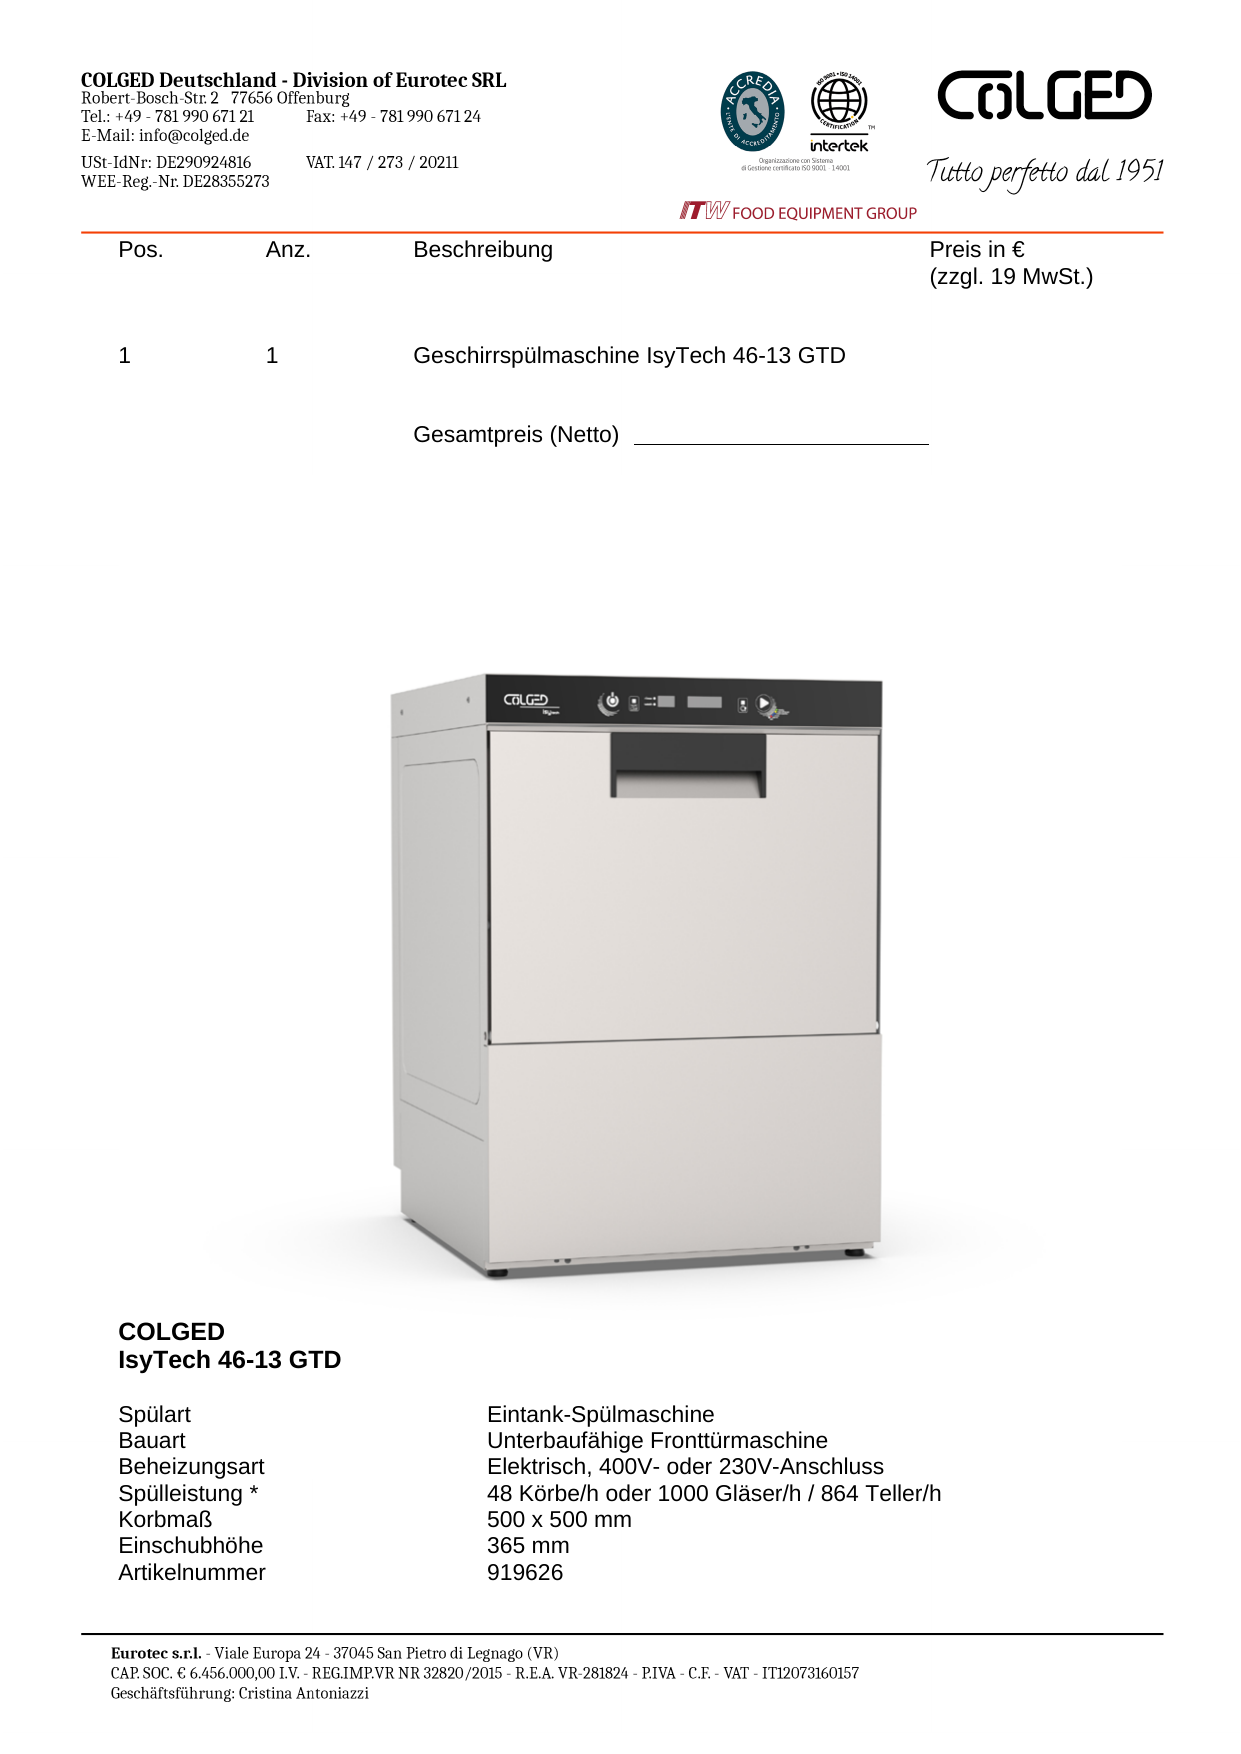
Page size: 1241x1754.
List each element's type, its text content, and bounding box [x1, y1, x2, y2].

text 1 1 Geschirrspülmaschine IsyTech 46-13 GTD [118, 342, 1122, 368]
text IsyTech 46-13 GTD [118, 1346, 1122, 1374]
text Pos. Anz. Beschreibung Preis in € [118, 236, 1122, 263]
text Beheizungsart Elektrisch, 400V- oder 230V-Anschluss [118, 1453, 1122, 1480]
text Spülart Eintank-Spülmaschine [118, 1401, 1122, 1427]
text Bauart Unterbaufähige Fronttürmaschine [118, 1427, 1122, 1453]
text Spülleistung * 48 Körbe/h oder 1000 Gläser/h / 864 Teller/h [118, 1480, 1122, 1506]
text (zzgl. 19 MwSt.) [118, 263, 1122, 289]
text Artikelnummer 919626 [118, 1559, 1122, 1585]
text Gesamtpreis (Netto) [118, 421, 1122, 447]
text Korbmaß 500 x 500 mm [118, 1506, 1122, 1532]
text Einschubhöhe 365 mm [118, 1532, 1122, 1559]
text COLGED [118, 1317, 1122, 1346]
picture [3, 0, 1241, 1733]
